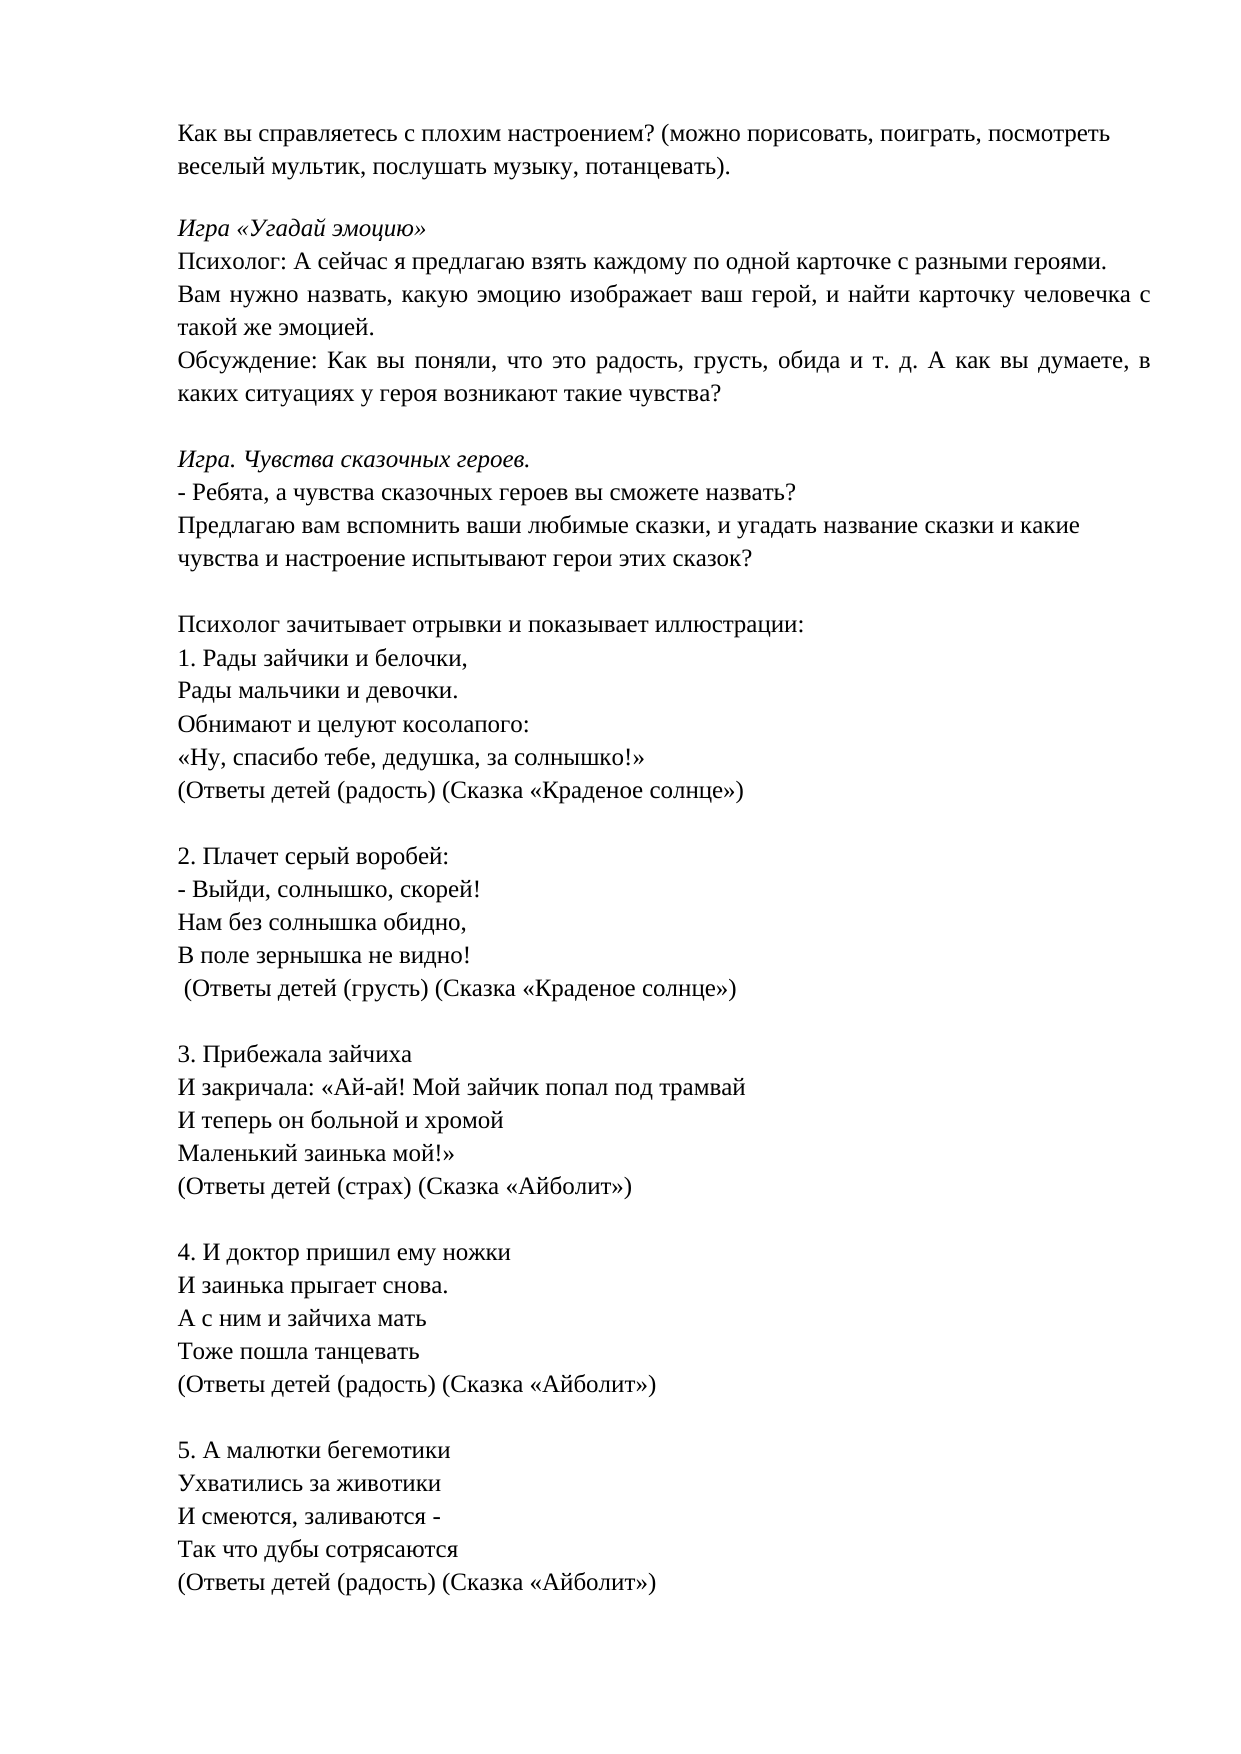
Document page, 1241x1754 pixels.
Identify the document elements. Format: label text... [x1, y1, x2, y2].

text Маленький заинька мой!» [177, 1138, 1152, 1167]
text Предлагаю вам вспомнить ваши любимые сказки, и угадать название сказки и какие чувства и настроение испытывают герои этих сказок? [177, 511, 1152, 572]
text И заинька прыгает снова. [177, 1270, 1152, 1299]
text И смеются, заливаются - [177, 1501, 1152, 1530]
text 4. И доктор пришил ему ножки [177, 1237, 1152, 1266]
text И закричала: «Ай-ай! Мой зайчик попал под трамвай [177, 1072, 1152, 1101]
text И теперь он больной и хромой [177, 1105, 1152, 1134]
text Обсуждение: Как вы поняли, что это радость, грусть, обида и т. д. А как вы думаете, в каких ситуациях у героя возникают такие чувства? [177, 345, 1152, 407]
text Психолог зачитывает отрывки и показывает иллюстрации: [177, 609, 1152, 638]
text (Ответы детей (радость) (Сказка «Айболит») [177, 1567, 1152, 1596]
text - Выйди, солнышко, скорей! [177, 874, 1152, 902]
text (Ответы детей (радость) (Сказка «Айболит») [177, 1369, 1152, 1398]
text Нам без солнышка обидно, [177, 907, 1152, 936]
text 3. Прибежала зайчиха [177, 1039, 1152, 1068]
text Так что дубы сотрясаются [177, 1534, 1152, 1563]
text (Ответы детей (радость) (Сказка «Краденое солнце») [177, 775, 1152, 803]
text Игра «Угадай эмоцию» [177, 213, 1152, 242]
text (Ответы детей (грусть) (Сказка «Краденое солнце») [177, 973, 1152, 1002]
text «Ну, спасибо тебе, дедушка, за солнышко!» [177, 742, 1152, 770]
text Рады мальчики и девочки. [177, 676, 1152, 704]
text В поле зернышка не видно! [177, 940, 1152, 968]
text Игра. Чувства сказочных героев. [177, 444, 1152, 473]
text Вам нужно назвать, какую эмоцию изображает ваш герой, и найти карточку человечка с такой же эмоцией. [177, 279, 1152, 341]
text - Ребята, а чувства сказочных героев вы сможете назвать? [177, 477, 1152, 506]
text (Ответы детей (страх) (Сказка «Айболит») [177, 1171, 1152, 1200]
text 2. Плачет серый воробей: [177, 841, 1152, 869]
text 5. А малютки бегемотики [177, 1435, 1152, 1464]
text Тоже пошла танцевать [177, 1336, 1152, 1365]
text Как вы справляетесь с плохим настроением? (можно порисовать, поиграть, посмотреть веселый мультик, послушать музыку, потанцевать). [177, 118, 1152, 180]
text Обнимают и целуют косолапого: [177, 709, 1152, 737]
text 1. Рады зайчики и белочки, [177, 643, 1152, 671]
text А с ним и зайчиха мать [177, 1303, 1152, 1332]
text Ухватились за животики [177, 1468, 1152, 1497]
text Психолог: А сейчас я предлагаю взять каждому по одной карточке с разными героями. [177, 246, 1152, 275]
